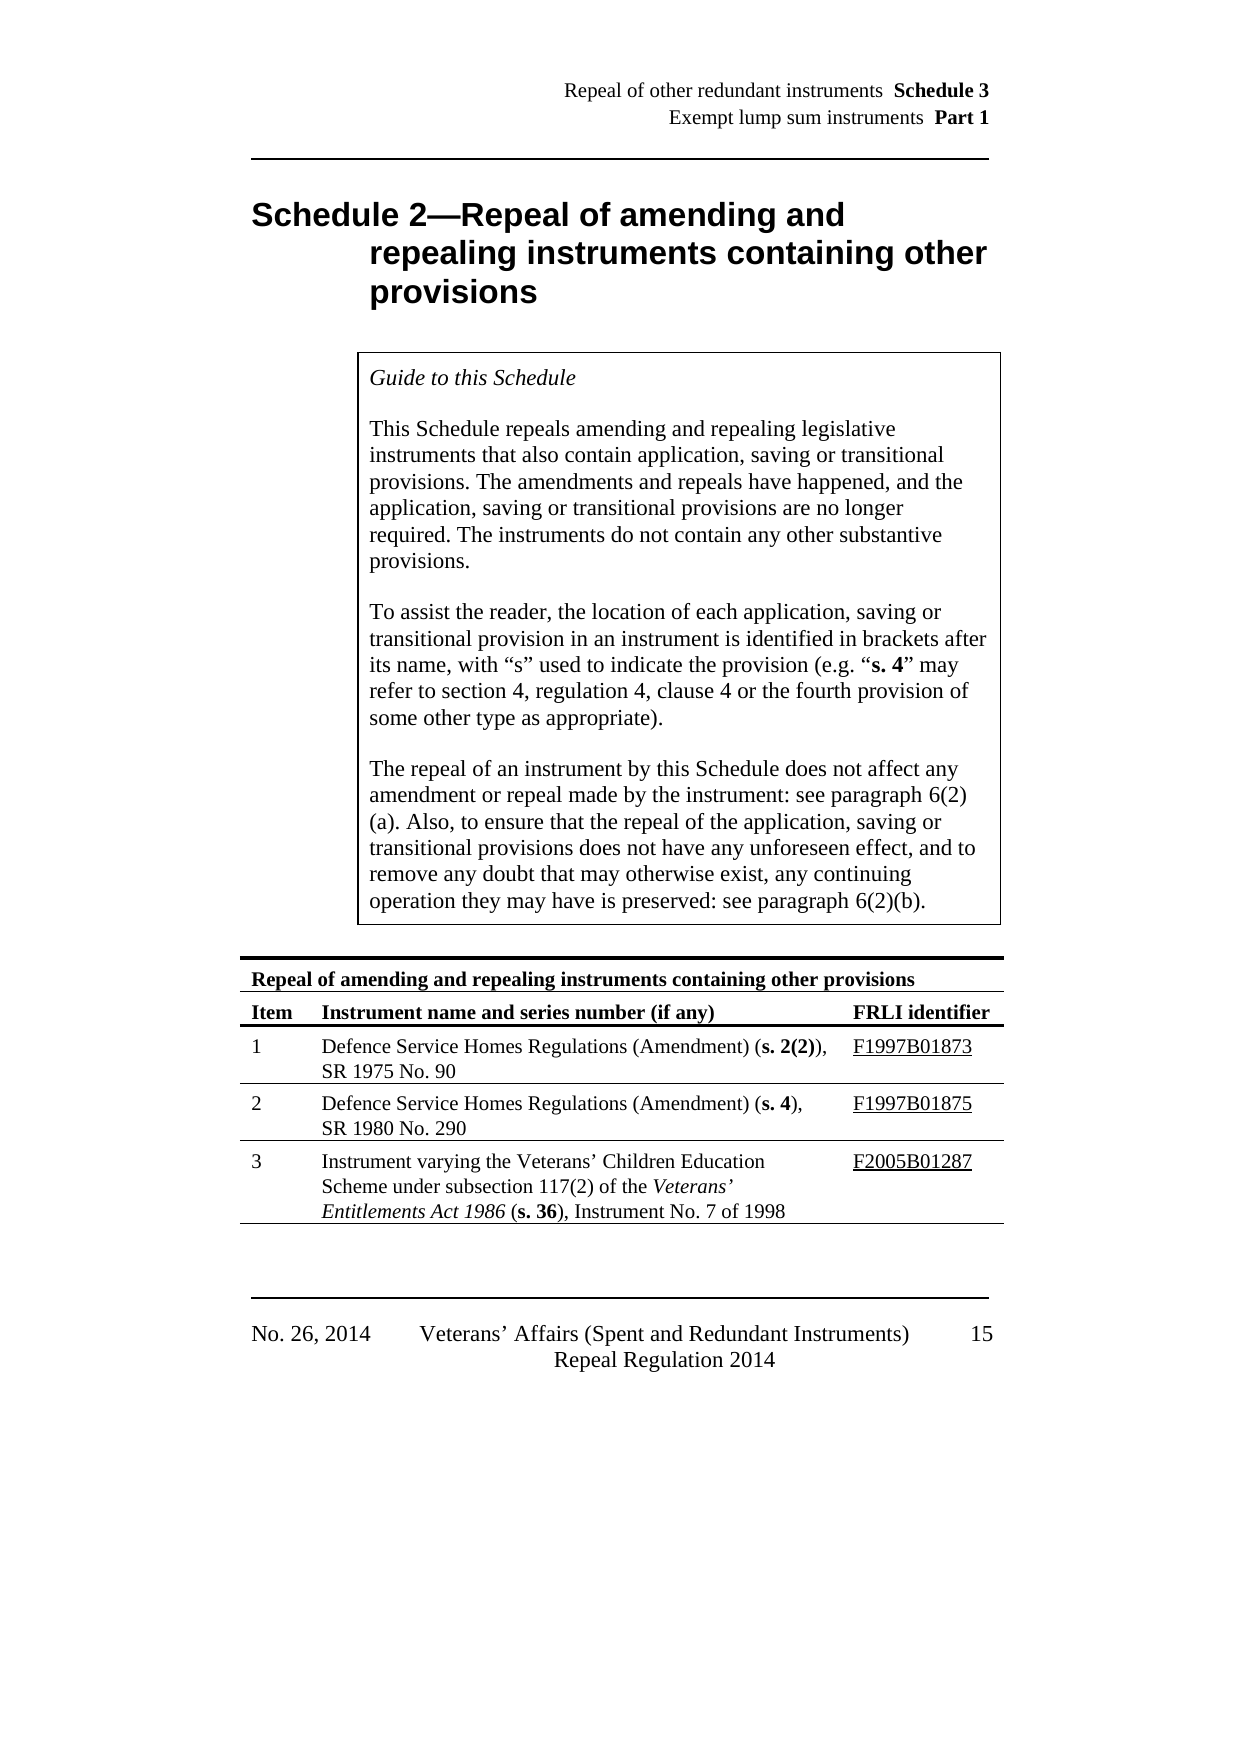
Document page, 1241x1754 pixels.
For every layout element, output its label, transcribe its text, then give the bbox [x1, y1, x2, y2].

text Guide to this Schedule [359, 353, 1000, 390]
table_cell FRLI identifier [842, 992, 1004, 1024]
table_header Repeal of amending and repealing instruments containing other provisions [240, 960, 1004, 991]
table_cell Instrument name and series number (if any) [310, 992, 842, 1024]
table_cell Item [240, 992, 310, 1024]
text The repeal of an instrument by this Schedule does not affect any amendment or repeal made by the instrument: see paragraph 6(2)(a). Also, to ensure that the repeal of the application, saving or transitional provisions does not have any unforeseen effect, and to remove any doubt that may otherwise exist, any continuing operation they may have is preserved: see paragraph 6(2)(b). [359, 743, 1000, 924]
table_cell Instrument varying the Veterans’ Children Education Scheme under subsection 117(2) of the Veterans’ Entitlements Act 1986 (s. 36), Instrument No. 7 of 1998 [310, 1141, 842, 1223]
table_cell F2005B01287 [842, 1141, 1004, 1223]
table_cell Defence Service Homes Regulations (Amendment) (s. 2(2)), SR 1975 No. 90 [310, 1027, 842, 1083]
table_cell F1997B01875 [842, 1084, 1004, 1140]
text This Schedule repeals amending and repealing legislative instruments that also contain application, saving or transitional provisions. The amendments and repeals have happened, and the application, saving or transitional provisions are no longer required. The instruments do not contain any other substantive provisions. [359, 403, 1000, 573]
table_cell F1997B01873 [842, 1027, 1004, 1083]
table_cell 2 [240, 1084, 310, 1140]
table_cell Defence Service Homes Regulations (Amendment) (s. 4), SR 1980 No. 290 [310, 1084, 842, 1140]
text To assist the reader, the location of each application, saving or transitional provision in an instrument is identified in brackets after its name, with “s” used to indicate the provision (e.g. “s. 4” may refer to section 4, regulation 4, clause 4 or the fourth provision of some other type as appropriate). [359, 586, 1000, 730]
table_cell 1 [240, 1027, 310, 1083]
table_cell 3 [240, 1141, 310, 1223]
text Schedule 2—Repeal of amending and repealing instruments containing other provisions [251, 195, 989, 310]
